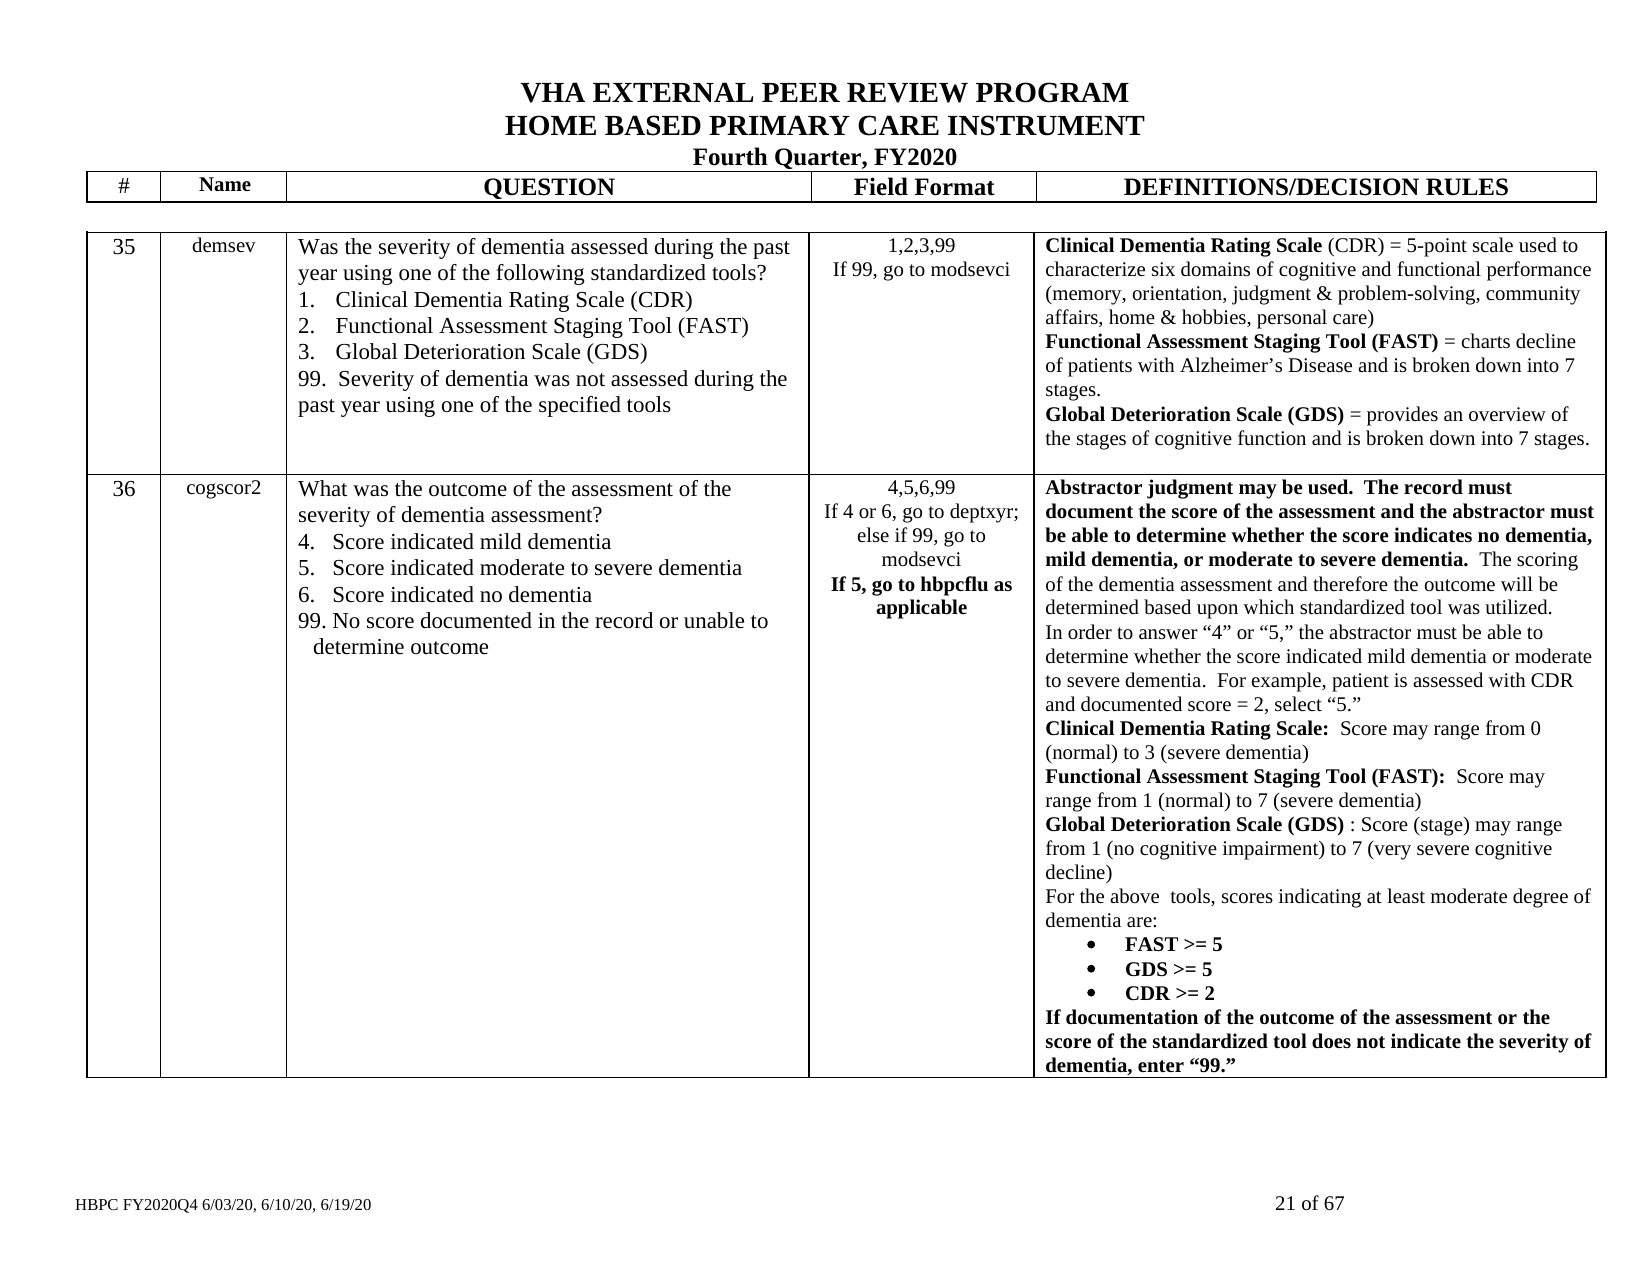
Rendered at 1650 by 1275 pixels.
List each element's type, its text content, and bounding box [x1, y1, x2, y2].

table_cell What was the outcome of the assessment of the severity of dementia assessment? 4. Score indicated mild dementia 5. Score indicated moderate to severe dementia 6. Score indicated no dementia 99. No score documented in the record or unable to determine outcome [287, 475, 808, 1077]
table_header 1,2,3,99 If 99, go to modsevci [810, 233, 1033, 474]
table_cell cogscor2 [161, 475, 286, 1077]
table_header Was the severity of dementia assessed during the past year using one of the following standardized tools? Clinical Dementia Rating Scale (CDR) Functional Assessment Staging Tool (FAST) Global Deterioration Scale (GDS) 99. Severity of dementia was not assessed during the past year using one of the specified tools [287, 233, 808, 474]
table_header 35 [88, 233, 160, 474]
table_header demsev [161, 233, 286, 474]
table_header Clinical Dementia Rating Scale (CDR) = 5-point scale used to characterize six domains of cognitive and functional performance (memory, orientation, judgment & problem-solving, community affairs, home & hobbies, personal care) Functional Assessment Staging Tool (FAST) = charts decline of patients with Alzheimer’s Disease and is broken down into 7 stages. Global Deterioration Scale (GDS) = provides an overview of the stages of cognitive function and is broken down into 7 stages. [1035, 233, 1605, 474]
table_cell Abstractor judgment may be used. The record must document the score of the assessment and the abstractor must be able to determine whether the score indicates no dementia, mild dementia, or moderate to severe dementia. The scoring of the dementia assessment and therefore the outcome will be determined based upon which standardized tool was utilized. In order to answer “4” or “5,” the abstractor must be able to determine whether the score indicated mild dementia or moderate to severe dementia. For example, patient is assessed with CDR and documented score = 2, select “5.” Clinical Dementia Rating Scale: Score may range from 0 (normal) to 3 (severe dementia) Functional Assessment Staging Tool (FAST): Score may range from 1 (normal) to 7 (severe dementia) Global Deterioration Scale (GDS) : Score (stage) may range from 1 (no cognitive impairment) to 7 (very severe cognitive decline) For the above tools, scores indicating at least moderate degree of dementia are: FAST >= 5 GDS >= 5 CDR >= 2 If documentation of the outcome of the assessment or the score of the standardized tool does not indicate the severity of dementia, enter “99.” [1035, 475, 1605, 1077]
table_cell 36 [88, 475, 160, 1077]
table_cell 4,5,6,99 If 4 or 6, go to deptxyr; else if 99, go to modsevci If 5, go to hbpcflu as applicable [810, 475, 1033, 1077]
